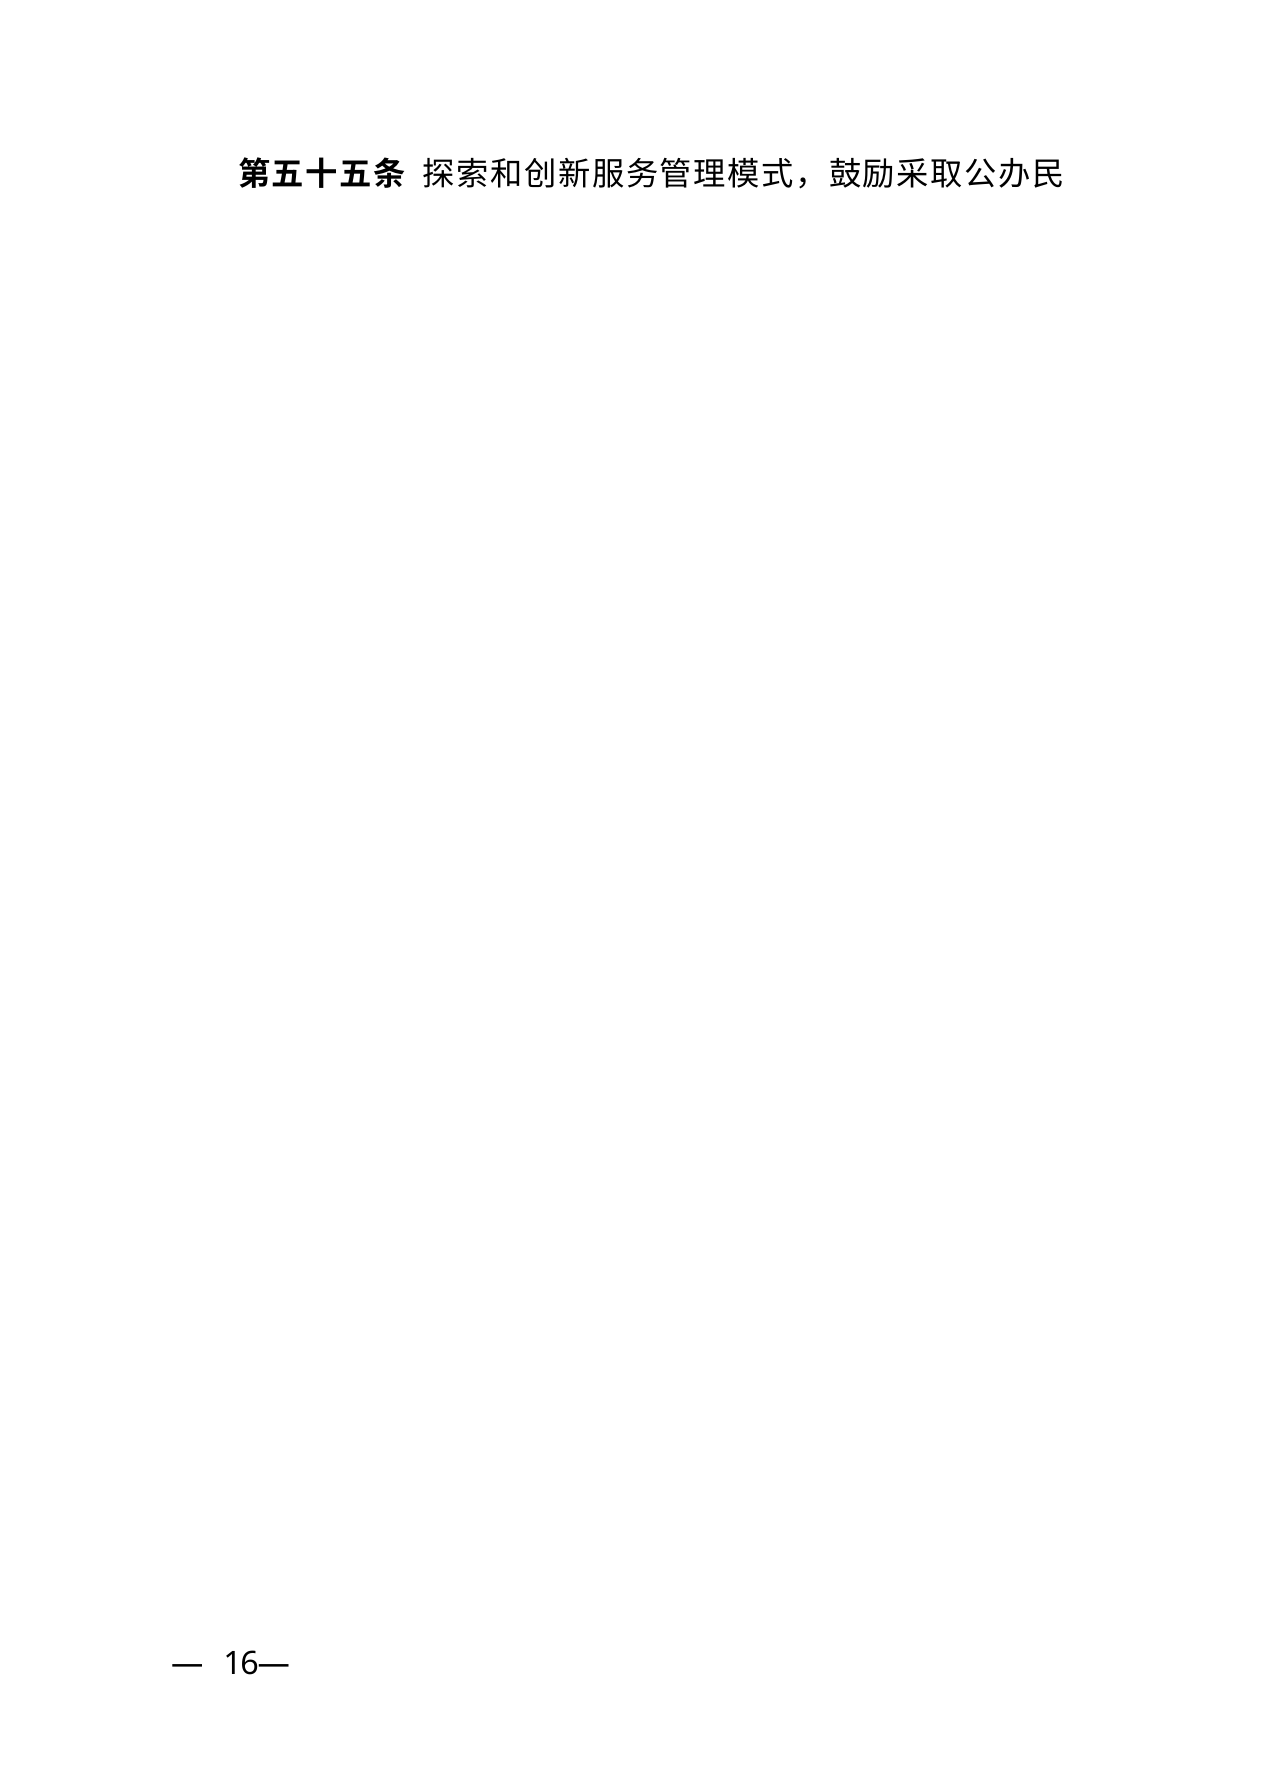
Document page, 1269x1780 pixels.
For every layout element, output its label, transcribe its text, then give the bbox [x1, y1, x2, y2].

text 第五十五条 探索和创新服务管理模式，鼓励采取公办民 [238, 151, 1096, 194]
